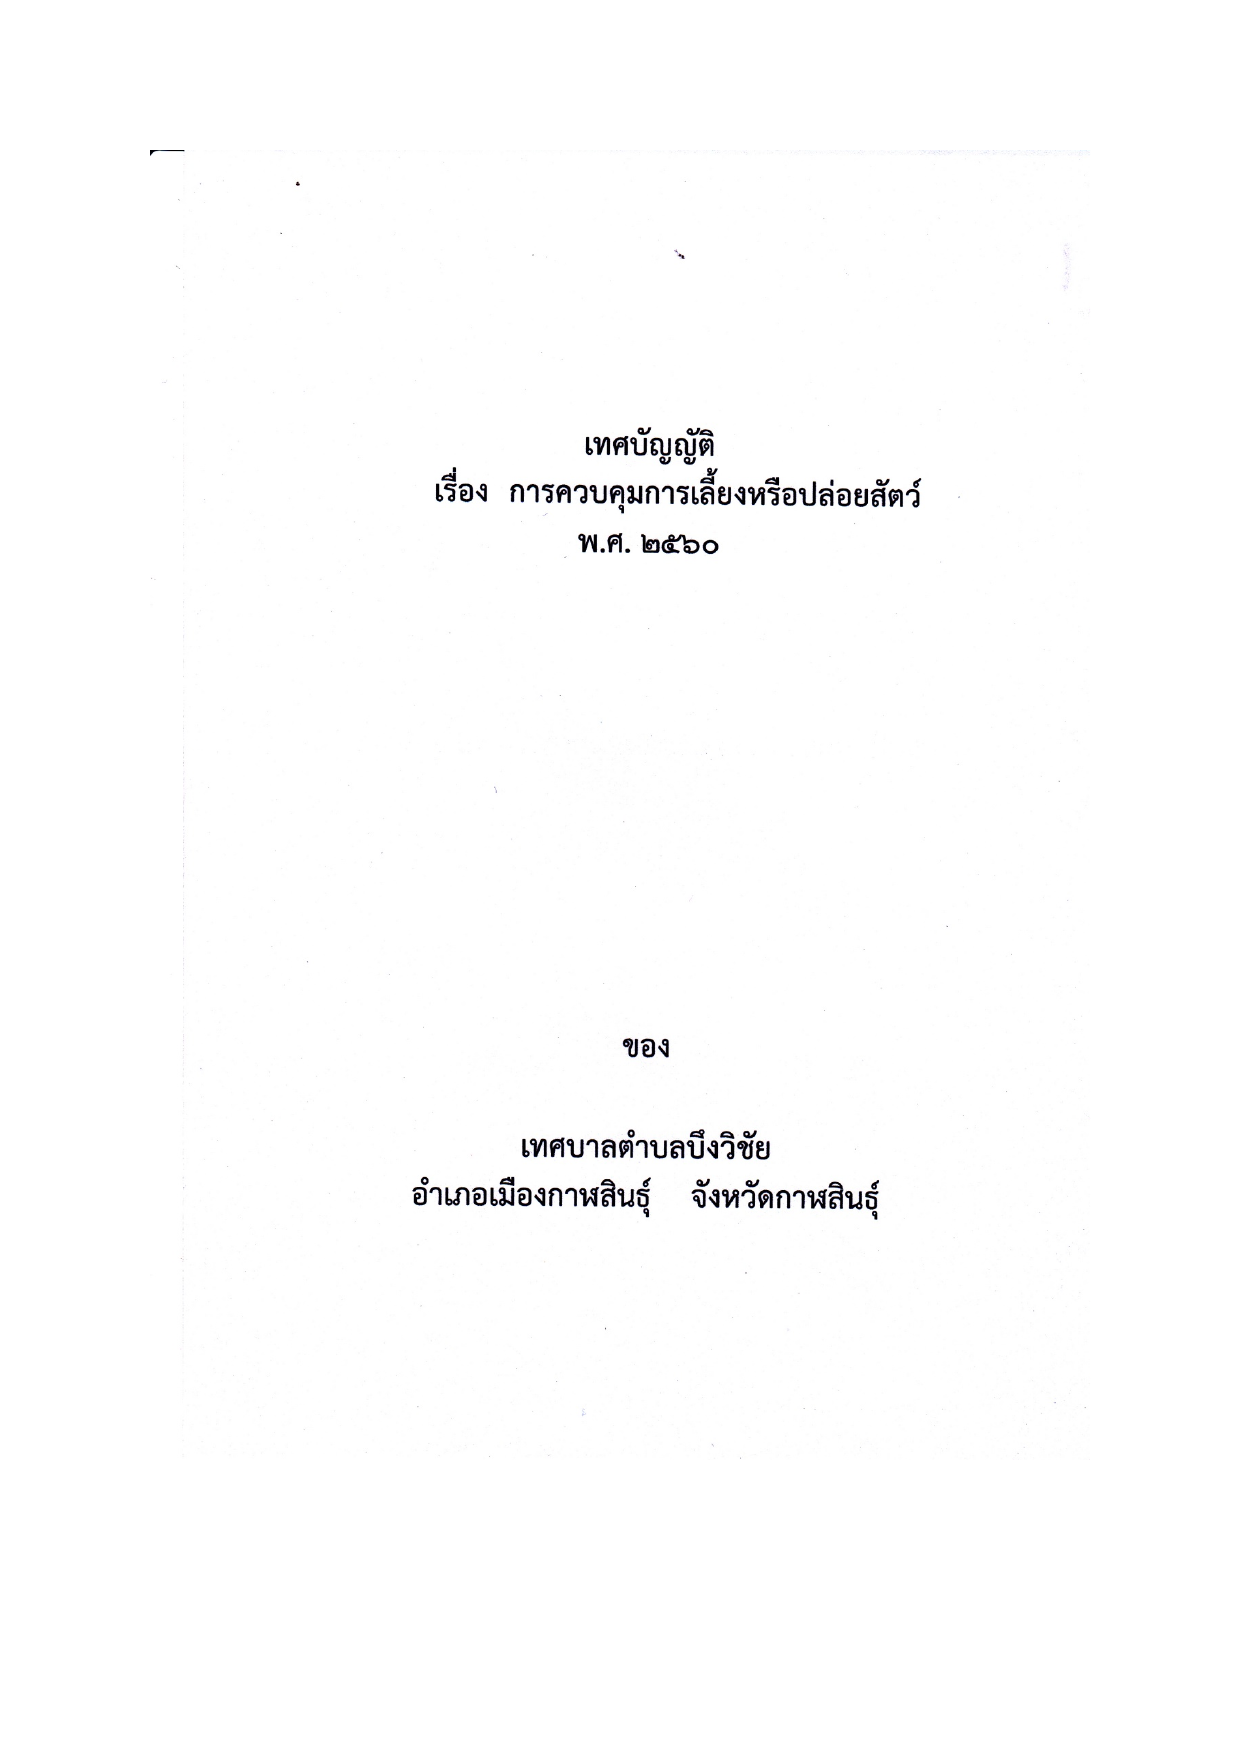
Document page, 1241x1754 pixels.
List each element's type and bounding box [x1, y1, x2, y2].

picture [150, 150, 1091, 1460]
